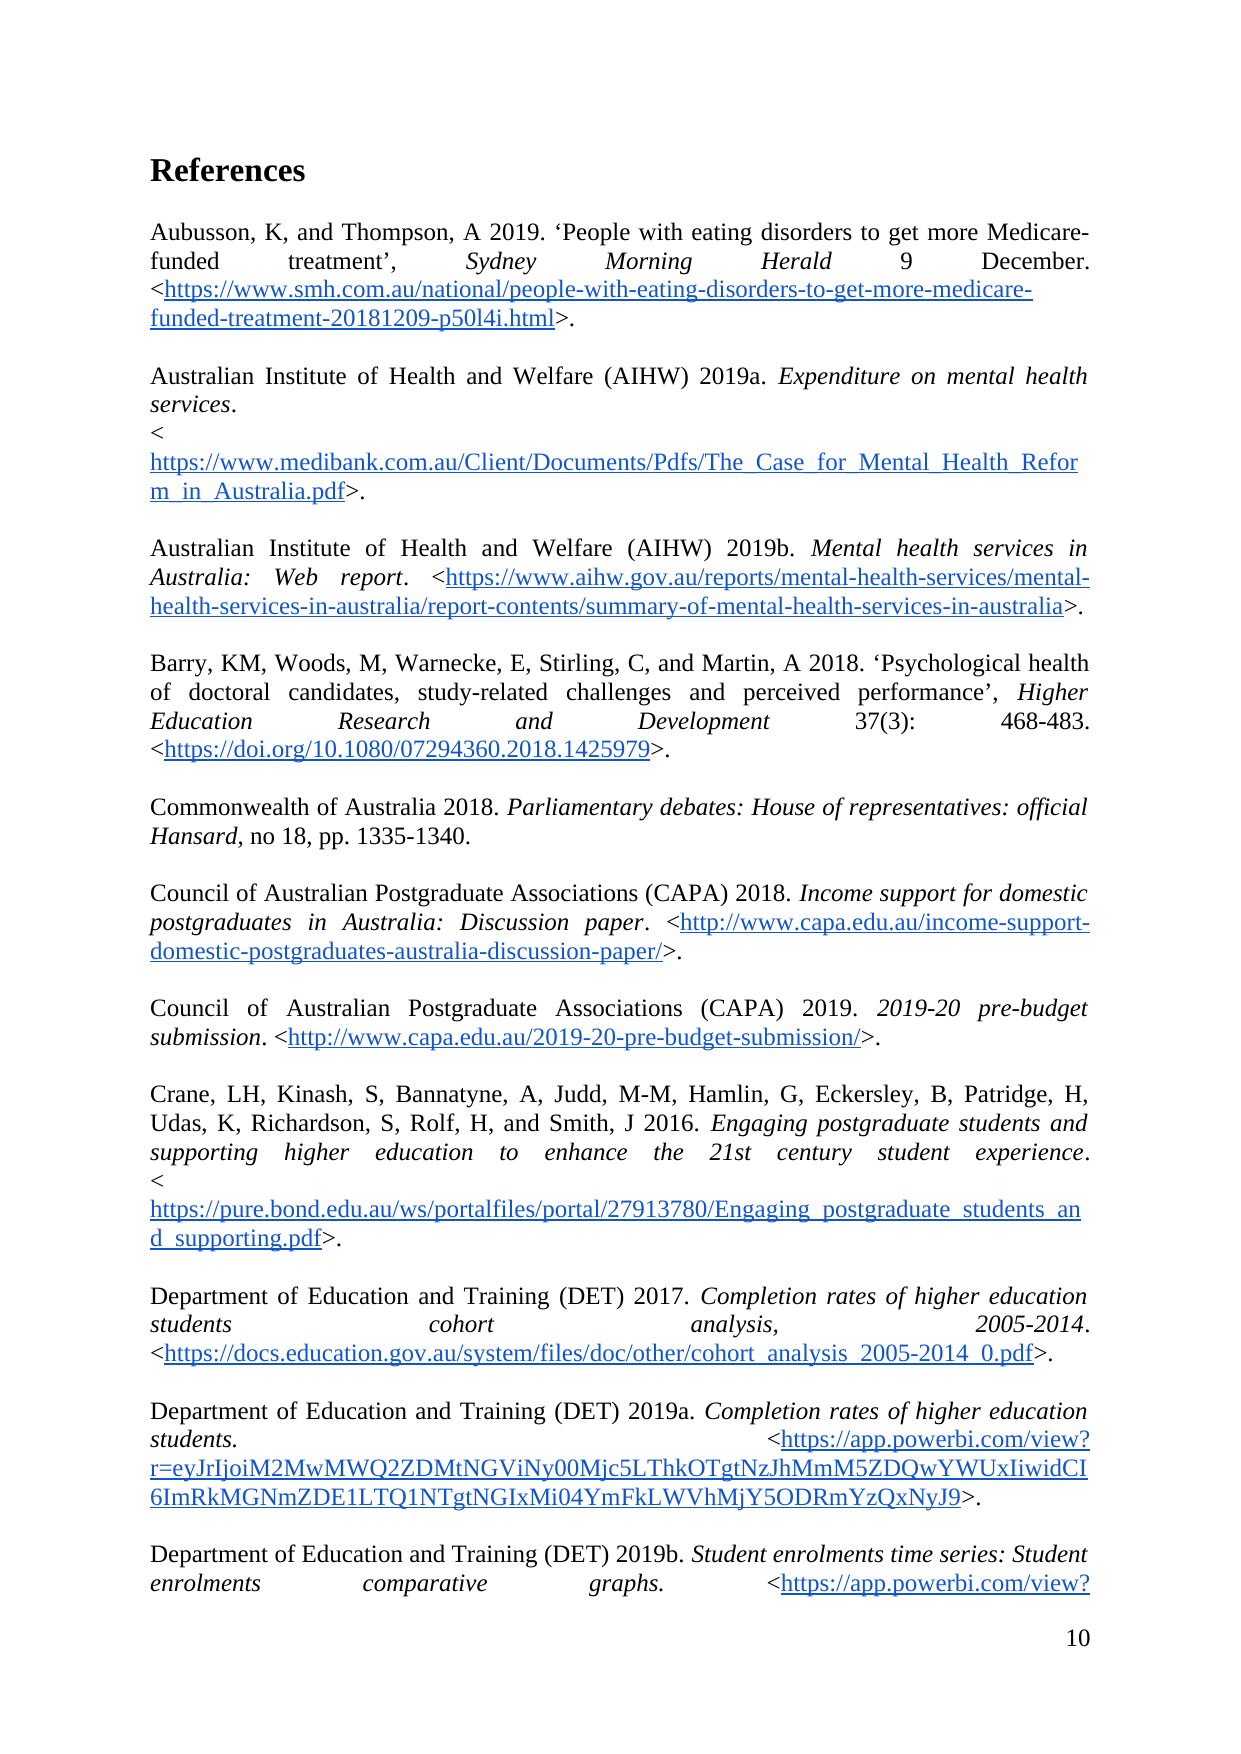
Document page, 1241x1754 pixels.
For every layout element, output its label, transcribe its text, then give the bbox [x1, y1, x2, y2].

text Department of Education and Training (DET) 2019a. Completion rates of higher education students. <https://app.powerbi.com/view?r=eyJrIjoiM2MwMWQ2ZDMtNGViNy00Mjc5LThkOTgtNzJhMmM5ZDQwYWUxIiwidCI6ImRkMGNmZDE1LTQ1NTgtNGIxMi04YmFkLWVhMjY5ODRmYzQxNyJ9>. [150, 1396, 1090, 1511]
text Department of Education and Training (DET) 2017. Completion rates of higher education students cohort analysis, 2005-2014. <https://docs.education.gov.au/system/files/doc/other/cohort_analysis_2005-2014_0.pdf>. [150, 1281, 1090, 1367]
text Council of Australian Postgraduate Associations (CAPA) 2018. Income support for domestic postgraduates in Australia: Discussion paper. <http://www.capa.edu.au/income-support-domestic-postgraduates-australia-discussion-paper/>. [150, 878, 1090, 964]
text Council of Australian Postgraduate Associations (CAPA) 2019. 2019-20 pre-budget submission. <http://www.capa.edu.au/2019-20-pre-budget-submission/>. [150, 993, 1090, 1051]
text References [150, 150, 1090, 188]
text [150, 1539, 1090, 1597]
text Barry, KM, Woods, M, Warnecke, E, Stirling, C, and Martin, A 2018. ‘Psychological health of doctoral candidates, study-related challenges and perceived performance’, Higher Education Research and Development 37(3): 468-483. <https://doi.org/10.1080/07294360.2018.1425979>. [150, 648, 1090, 763]
text Australian Institute of Health and Welfare (AIHW) 2019b. Mental health services in Australia: Web report. <https://www.aihw.gov.au/reports/mental-health-services/mental-health-services-in-australia/report-contents/summary-of-mental-health-services-in-australia>. [150, 533, 1090, 619]
text Commonwealth of Australia 2018. Parliamentary debates: House of representatives: official Hansard, no 18, pp. 1335-1340. [150, 792, 1090, 849]
text Aubusson, K, and Thompson, A 2019. ‘People with eating disorders to get more Medicare-funded treatment’, Sydney Morning Herald 9 December. <https://www.smh.com.au/national/people-with-eating-disorders-to-get-more-medicare-funded-treatment-20181209-p50l4i.html>. [150, 217, 1090, 332]
text Australian Institute of Health and Welfare (AIHW) 2019a. Expenditure on mental health services. <https://www.medibank.com.au/Client/Documents/Pdfs/The_Case_for_Mental_Health_Reform_in_Australia.pdf>. [150, 361, 1090, 504]
text Crane, LH, Kinash, S, Bannatyne, A, Judd, M-M, Hamlin, G, Eckersley, B, Patridge, H, Udas, K, Richardson, S, Rolf, H, and Smith, J 2016. Engaging postgraduate students and supporting higher education to enhance the 21st century student experience. <https://pure.bond.edu.au/ws/portalfiles/portal/27913780/Engaging_postgraduate_students_and_supporting.pdf>. [150, 1079, 1090, 1252]
